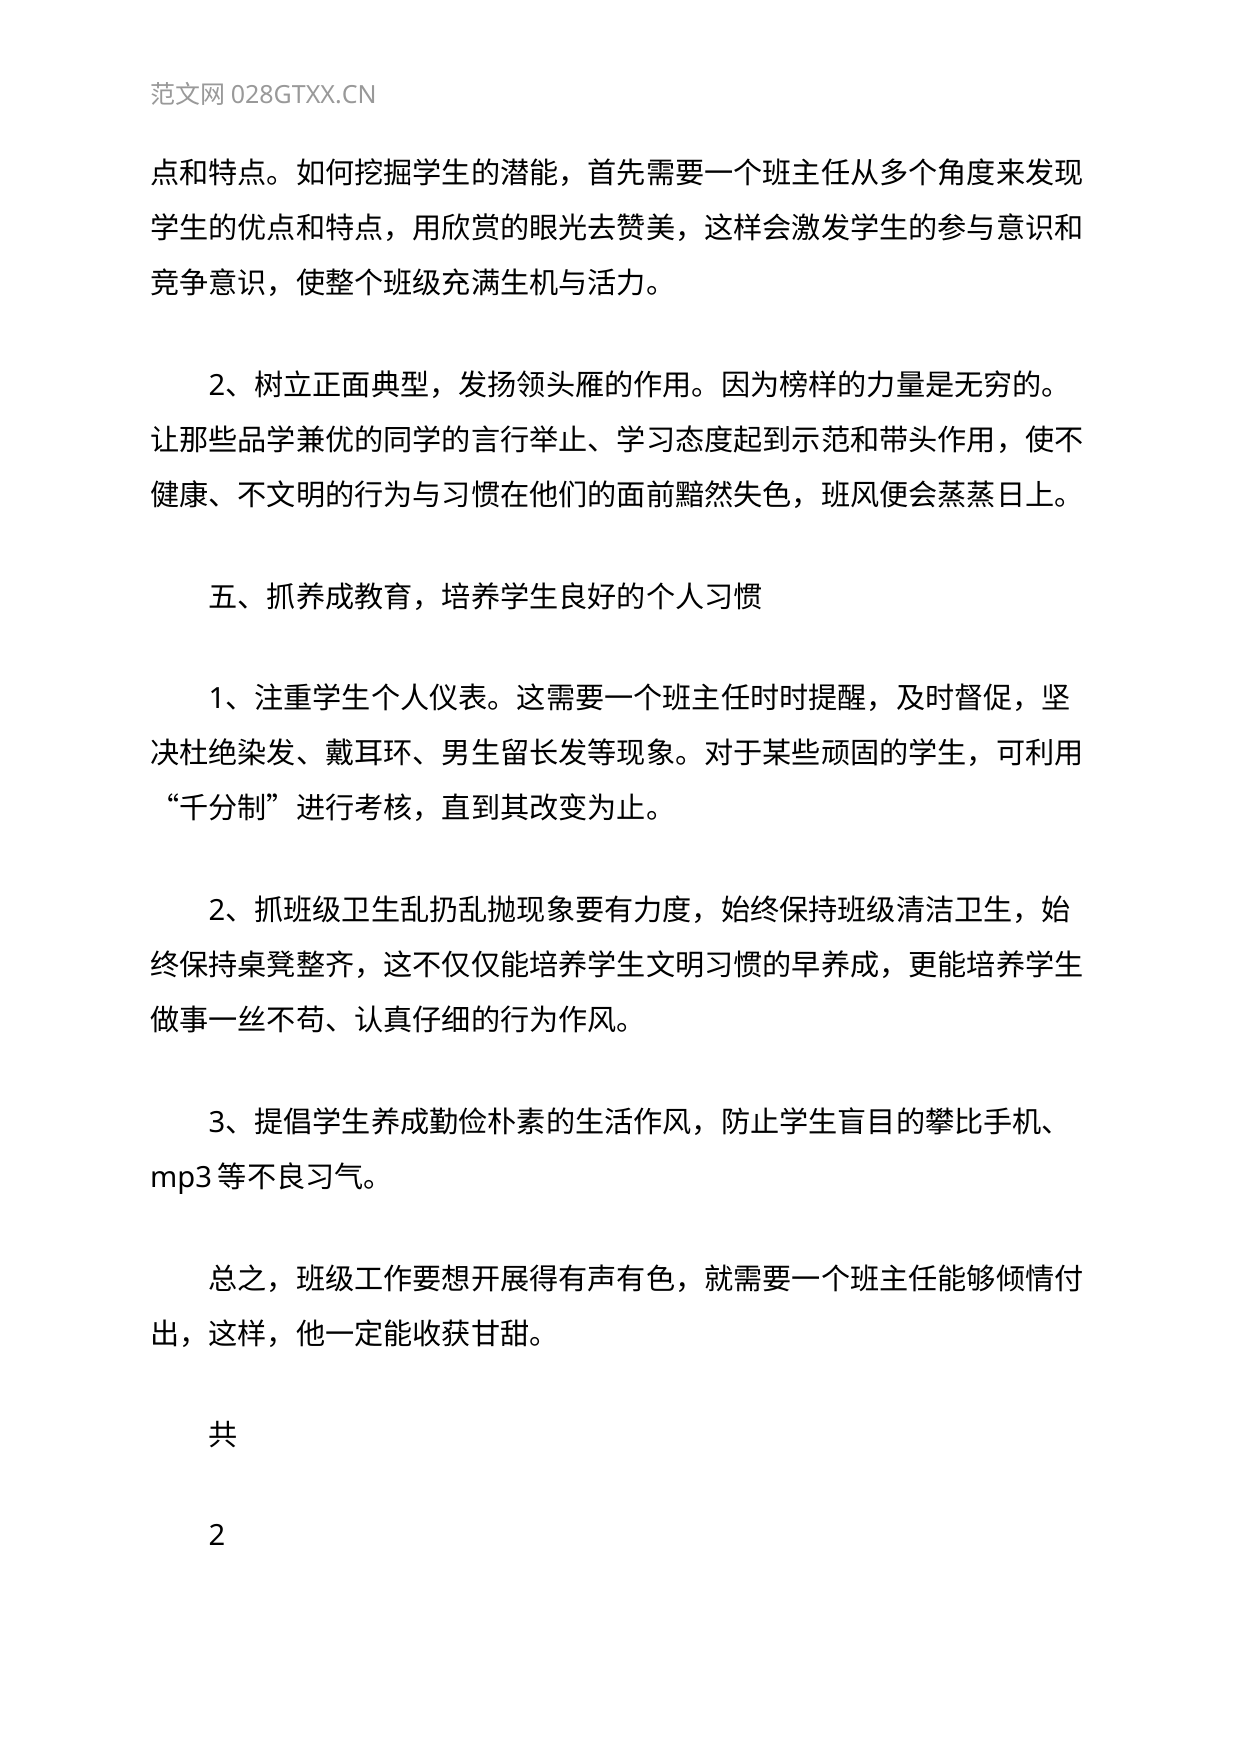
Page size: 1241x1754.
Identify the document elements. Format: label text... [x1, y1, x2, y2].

text 共 [150, 1412, 1090, 1454]
text 2、树立正面典型，发扬领头雁的作用。因为榜样的力量是无穷的。让那些品学兼优的同学的言行举止、学习态度起到示范和带头作用，使不健康、不文明的行为与习惯在他们的面前黯然失色，班风便会蒸蒸日上。 [150, 362, 1090, 514]
text 总之，班级工作要想开展得有声有色，就需要一个班主任能够倾情付出，这样，他一定能收获甘甜。 [150, 1255, 1090, 1352]
text 3、提倡学生养成勤俭朴素的生活作风，防止学生盲目的攀比手机、mp3等不良习气。 [150, 1098, 1090, 1196]
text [150, 150, 1090, 302]
text 2 [150, 1514, 1090, 1553]
text 五、抓养成教育，培养学生良好的个人习惯 [150, 573, 1090, 616]
text 2、抓班级卫生乱扔乱抛现象要有力度，始终保持班级清洁卫生，始终保持桌凳整齐，这不仅仅能培养学生文明习惯的早养成，更能培养学生做事一丝不苟、认真仔细的行为作风。 [150, 887, 1090, 1039]
text 1、注重学生个人仪表。这需要一个班主任时时提醒，及时督促，坚决杜绝染发、戴耳环、男生留长发等现象。对于某些顽固的学生，可利用“千分制”进行考核，直到其改变为止。 [150, 675, 1090, 827]
